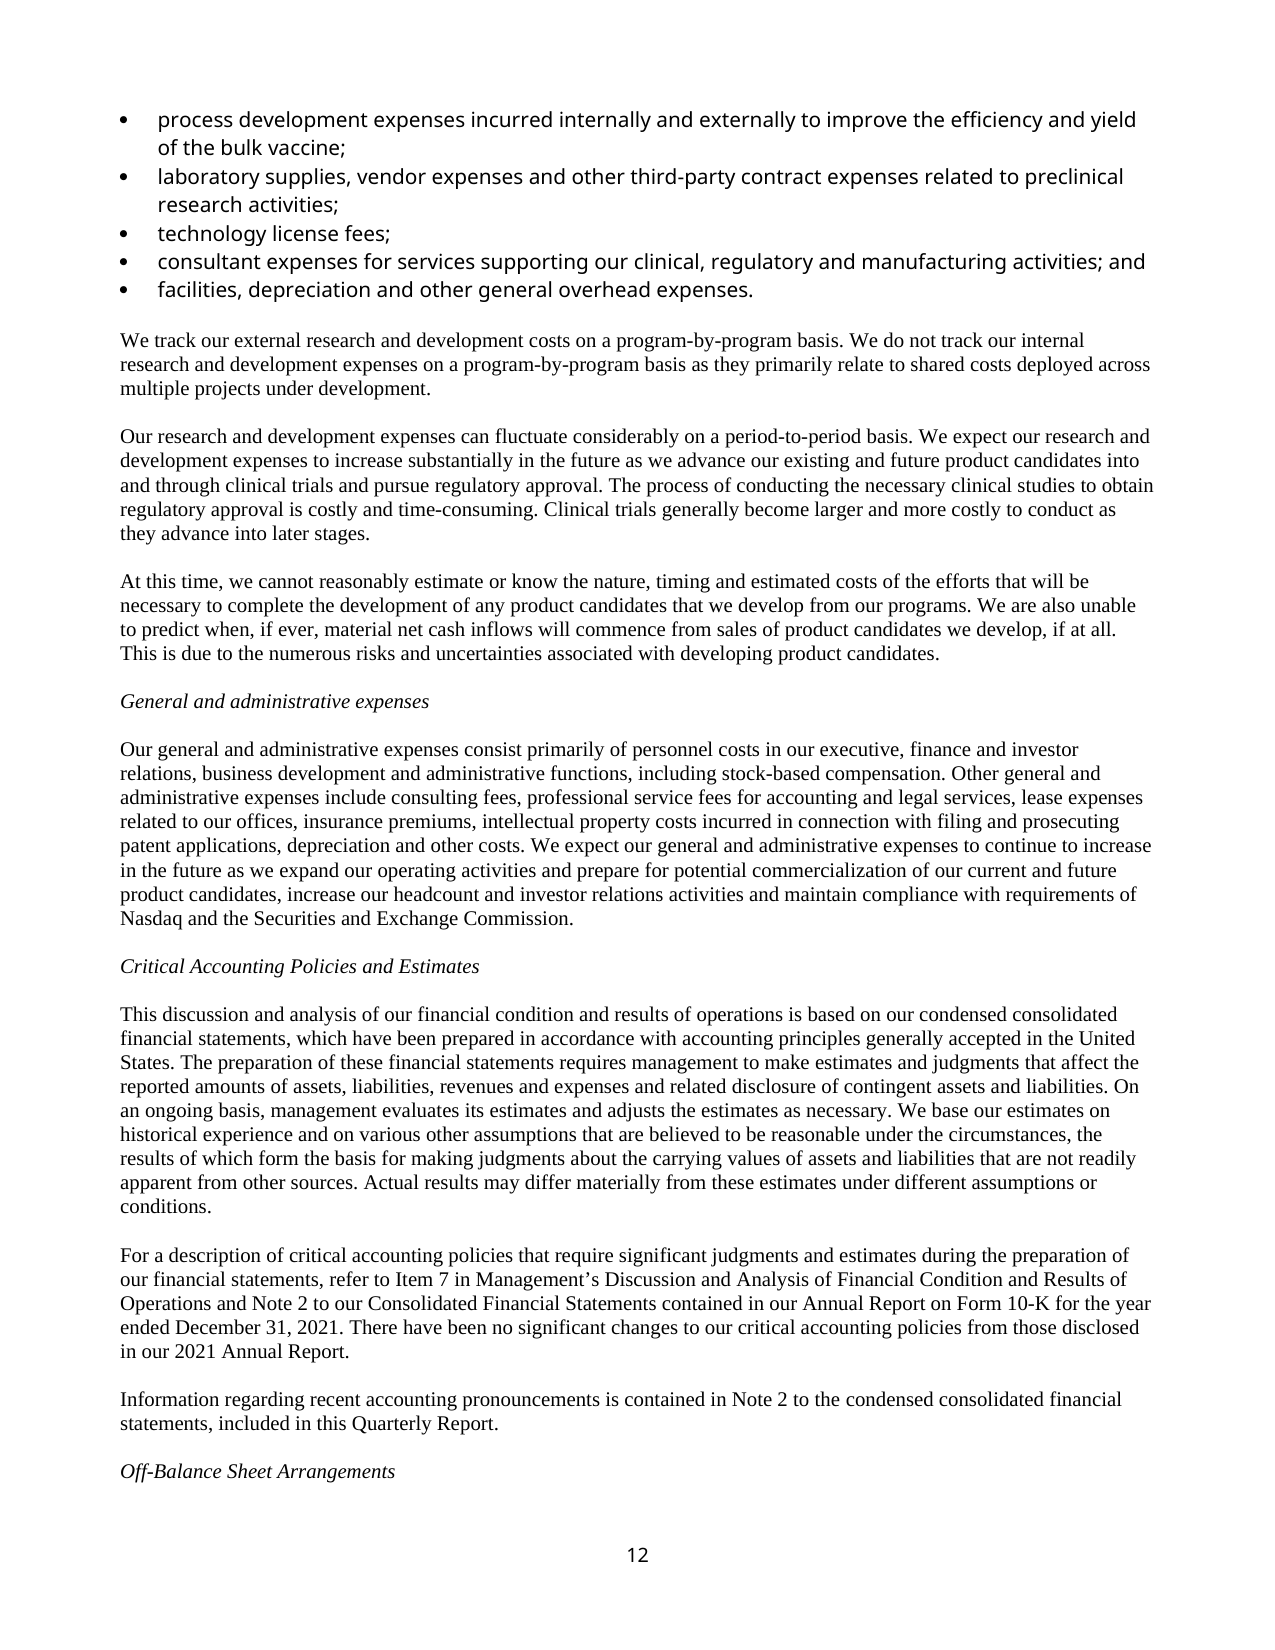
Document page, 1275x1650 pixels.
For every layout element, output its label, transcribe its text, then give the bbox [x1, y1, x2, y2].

text Our research and development expenses can fluctuate considerably on a period-to-period basis. We expect our research and development expenses to increase substantially in the future as we advance our existing and future product candidates into and through clinical trials and pursue regulatory approval. The process of conducting the necessary clinical studies to obtain regulatory approval is costly and time-consuming. Clinical trials generally become larger and more costly to conduct as they advance into later stages. [120, 424, 1155, 545]
list facilities, depreciation and other general overhead expenses. [120, 276, 1155, 304]
text Critical Accounting Policies and Estimates [120, 954, 1155, 978]
text At this time, we cannot reasonably estimate or know the nature, timing and estimated costs of the efforts that will be necessary to complete the development of any product candidates that we develop from our programs. We are also unable to predict when, if ever, material net cash inflows will commence from sales of product candidates we develop, if at all. This is due to the numerous risks and uncertainties associated with developing product candidates. [120, 569, 1155, 665]
text This discussion and analysis of our financial condition and results of operations is based on our condensed consolidated financial statements, which have been prepared in accordance with accounting principles generally accepted in the United States. The preparation of these financial statements requires management to make estimates and judgments that affect the reported amounts of assets, liabilities, revenues and expenses and related disclosure of contingent assets and liabilities. On an ongoing basis, management evaluates its estimates and adjusts the estimates as necessary. We base our estimates on historical experience and on various other assumptions that are believed to be reasonable under the circumstances, the results of which form the basis for making judgments about the carrying values of assets and liabilities that are not readily apparent from other sources. Actual results may differ materially from these estimates under different assumptions or conditions. [120, 1002, 1155, 1218]
list laboratory supplies, vendor expenses and other third-party contract expenses related to preclinical research activities; [120, 162, 1155, 219]
text Off-Balance Sheet Arrangements [120, 1459, 1155, 1483]
text Information regarding recent accounting pronouncements is contained in Note 2 to the condensed consolidated financial statements, included in this Quarterly Report. [120, 1387, 1155, 1435]
list process development expenses incurred internally and externally to improve the efficiency and yield of the bulk vaccine; [120, 105, 1155, 162]
list technology license fees; [120, 219, 1155, 247]
text For a description of critical accounting policies that require significant judgments and estimates during the preparation of our financial statements, refer to Item 7 in Management’s Discussion and Analysis of Financial Condition and Results of Operations and Note 2 to our Consolidated Financial Statements contained in our Annual Report on Form 10-K for the year ended December 31, 2021. There have been no significant changes to our critical accounting policies from those disclosed in our 2021 Annual Report. [120, 1242, 1155, 1363]
text We track our external research and development costs on a program-by-program basis. We do not track our internal research and development expenses on a program-by-program basis as they primarily relate to shared costs deployed across multiple projects under development. [120, 328, 1155, 400]
text General and administrative expenses [120, 689, 1155, 713]
list consultant expenses for services supporting our clinical, regulatory and manufacturing activities; and [120, 247, 1155, 276]
text Our general and administrative expenses consist primarily of personnel costs in our executive, finance and investor relations, business development and administrative functions, including stock-based compensation. Other general and administrative expenses include consulting fees, professional service fees for accounting and legal services, lease expenses related to our offices, insurance premiums, intellectual property costs incurred in connection with filing and prosecuting patent applications, depreciation and other costs. We expect our general and administrative expenses to continue to increase in the future as we expand our operating activities and prepare for potential commercialization of our current and future product candidates, increase our headcount and investor relations activities and maintain compliance with requirements of Nasdaq and the Securities and Exchange Commission. [120, 737, 1155, 930]
